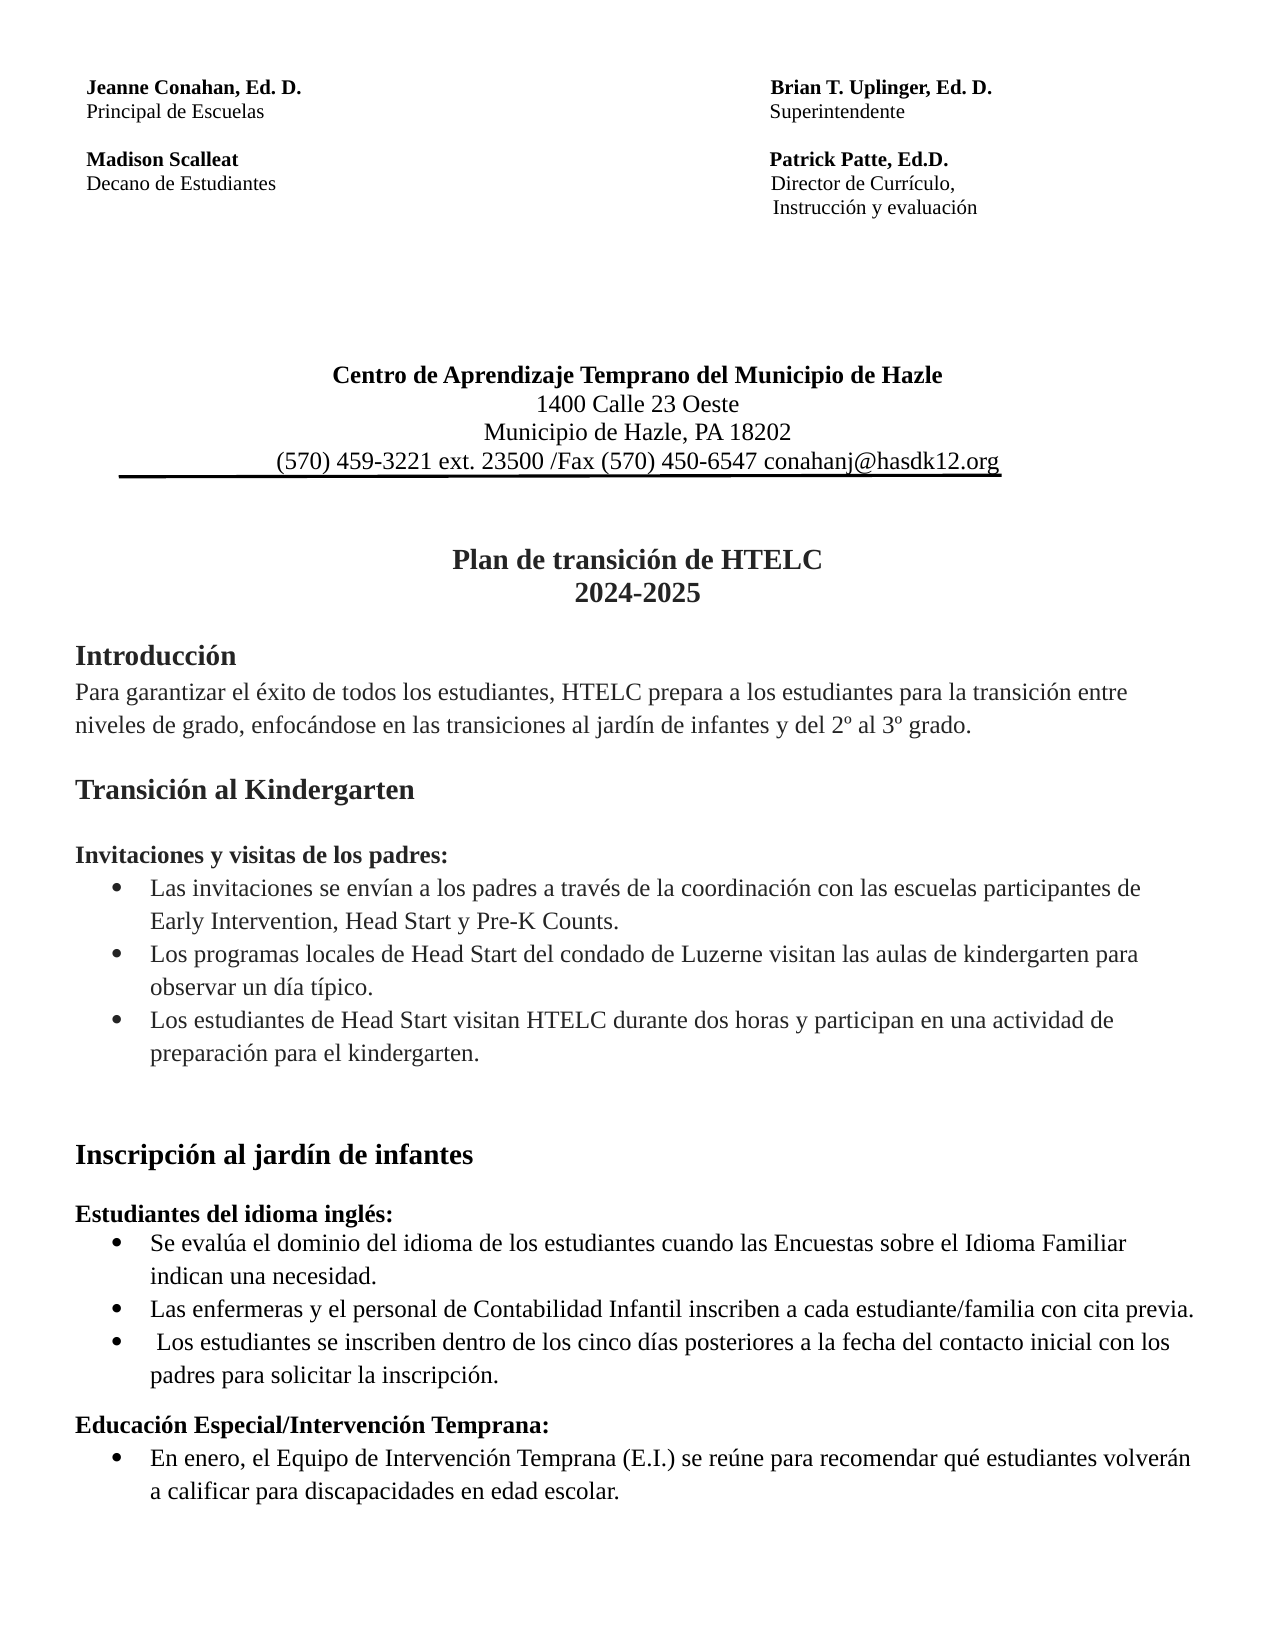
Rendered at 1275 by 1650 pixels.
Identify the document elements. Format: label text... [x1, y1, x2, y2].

list En enero, el Equipo de Intervención Temprana (E.I.) se reúne para recomendar qué estudiantes volverán a calificar para discapacidades en edad escolar. [112, 1443, 1200, 1505]
text Centro de Aprendizaje Temprano del Municipio de Hazle [75, 360, 1200, 389]
text Inscripción al jardín de infantes [75, 1137, 1200, 1171]
subtitle Introducción [75, 638, 1200, 672]
subtitle Transición al Kindergarten [75, 772, 1200, 806]
list Los programas locales de Head Start del condado de Luzerne visitan las aulas de kindergarten para observar un día típico. [112, 939, 1200, 1001]
text Estudiantes del idioma inglés: [75, 1199, 1200, 1228]
list Los estudiantes de Head Start visitan HTELC durante dos horas y participan en una actividad de preparación para el kindergarten. [112, 1005, 1200, 1067]
text (570) 459-3221 ext. 23500 /Fax (570) 450-6547 conahanj@hasdk12.org [75, 446, 1200, 475]
list Los estudiantes se inscriben dentro de los cinco días posteriores a la fecha del contacto inicial con los padres para solicitar la inscripción. [112, 1327, 1200, 1389]
text Municipio de Hazle, PA 18202 [75, 417, 1200, 446]
list Se evalúa el dominio del idioma de los estudiantes cuando las Encuestas sobre el Idioma Familiar indican una necesidad. [112, 1228, 1200, 1290]
list Las enfermeras y el personal de Contabilidad Infantil inscriben a cada estudiante/familia con cita previa. [112, 1294, 1200, 1323]
text Para garantizar el éxito de todos los estudiantes, HTELC prepara a los estudiantes para la transición entre niveles de grado, enfocándose en las transiciones al jardín de infantes y del 2º al 3º grado. [75, 677, 1200, 739]
text 1400 Calle 23 Oeste [75, 389, 1200, 417]
text 2024-2025 [75, 576, 1200, 609]
text Educación Especial/Intervención Temprana: [75, 1410, 1200, 1439]
text Plan de transición de HTELC [75, 542, 1200, 576]
list Las invitaciones se envían a los padres a través de la coordinación con las escuelas participantes de Early Intervention, Head Start y Pre-K Counts. [112, 873, 1200, 935]
text Invitaciones y visitas de los padres: [75, 840, 1200, 869]
